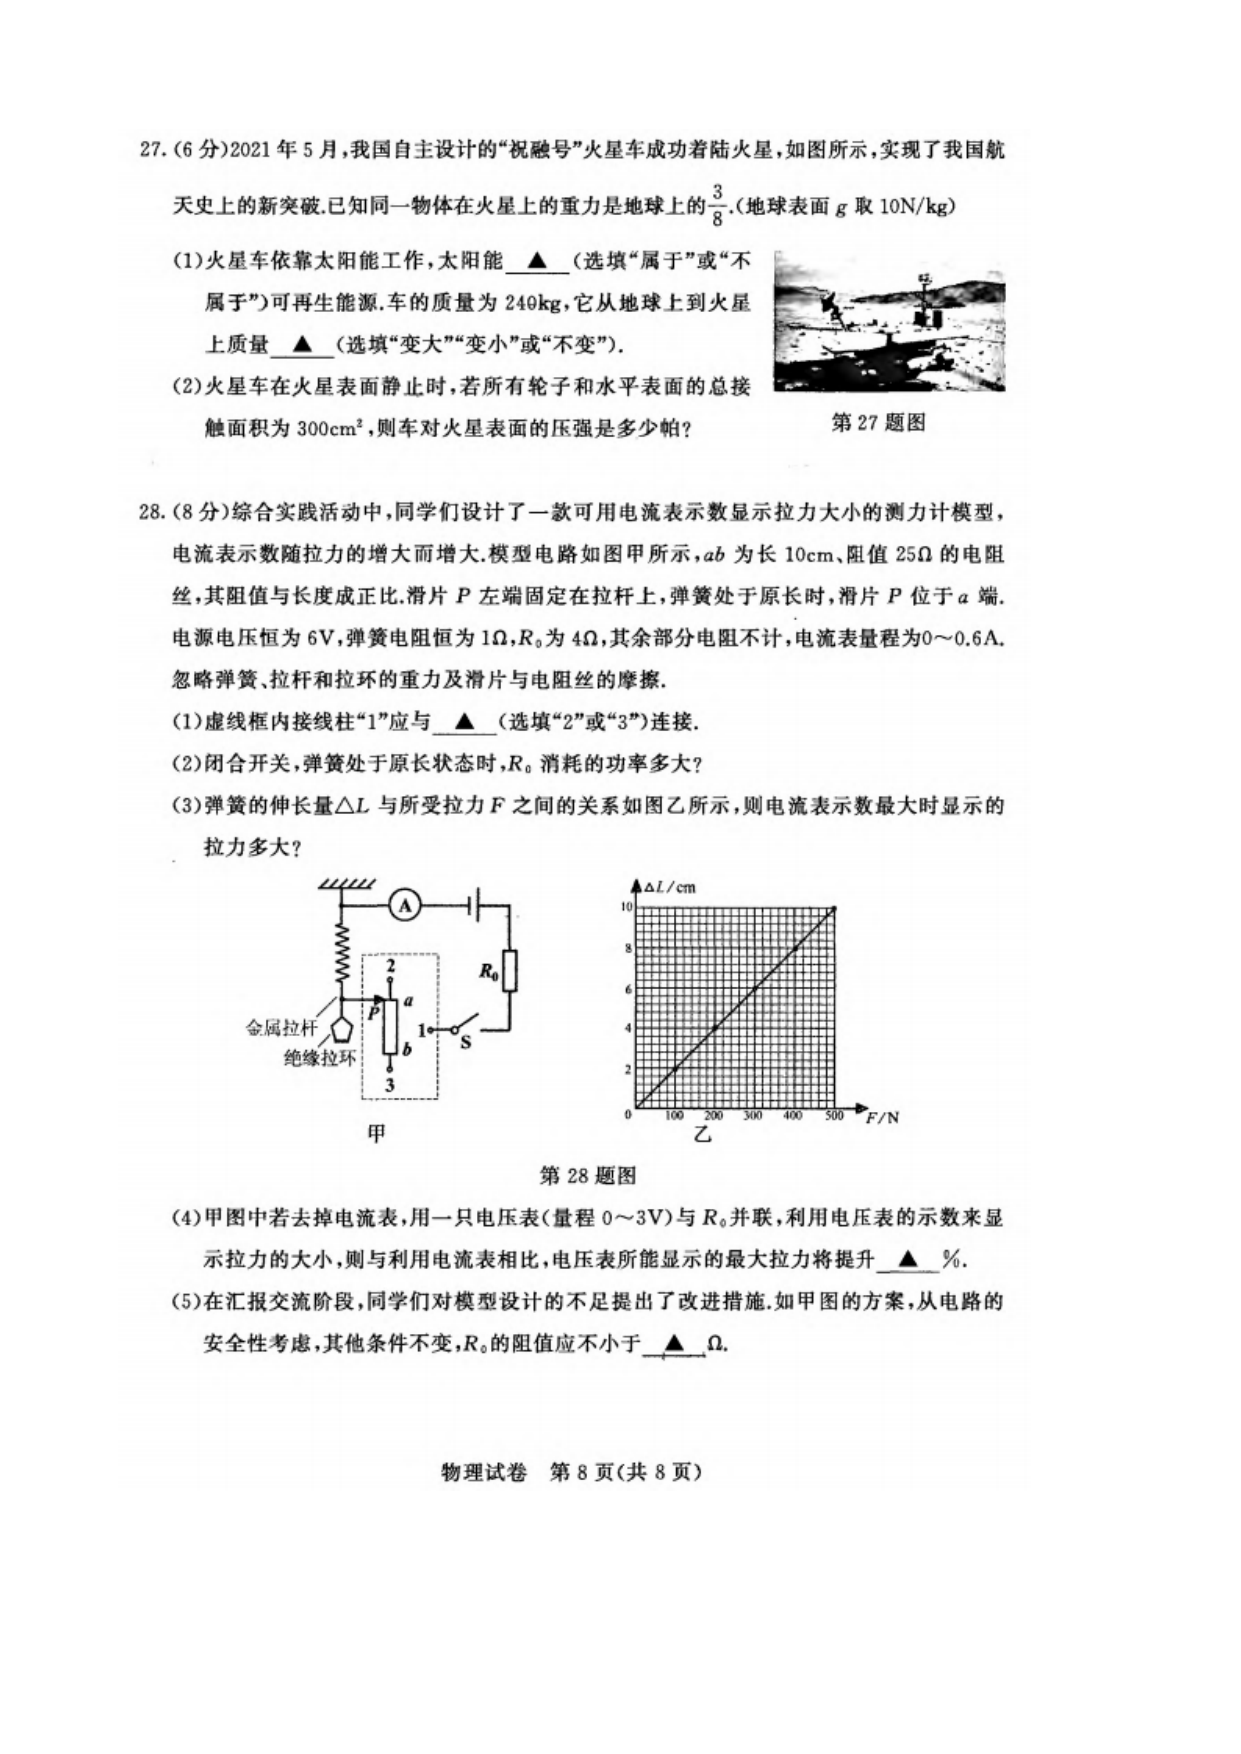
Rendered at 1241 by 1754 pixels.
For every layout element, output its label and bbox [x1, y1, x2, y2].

picture [118, 129, 1031, 1491]
